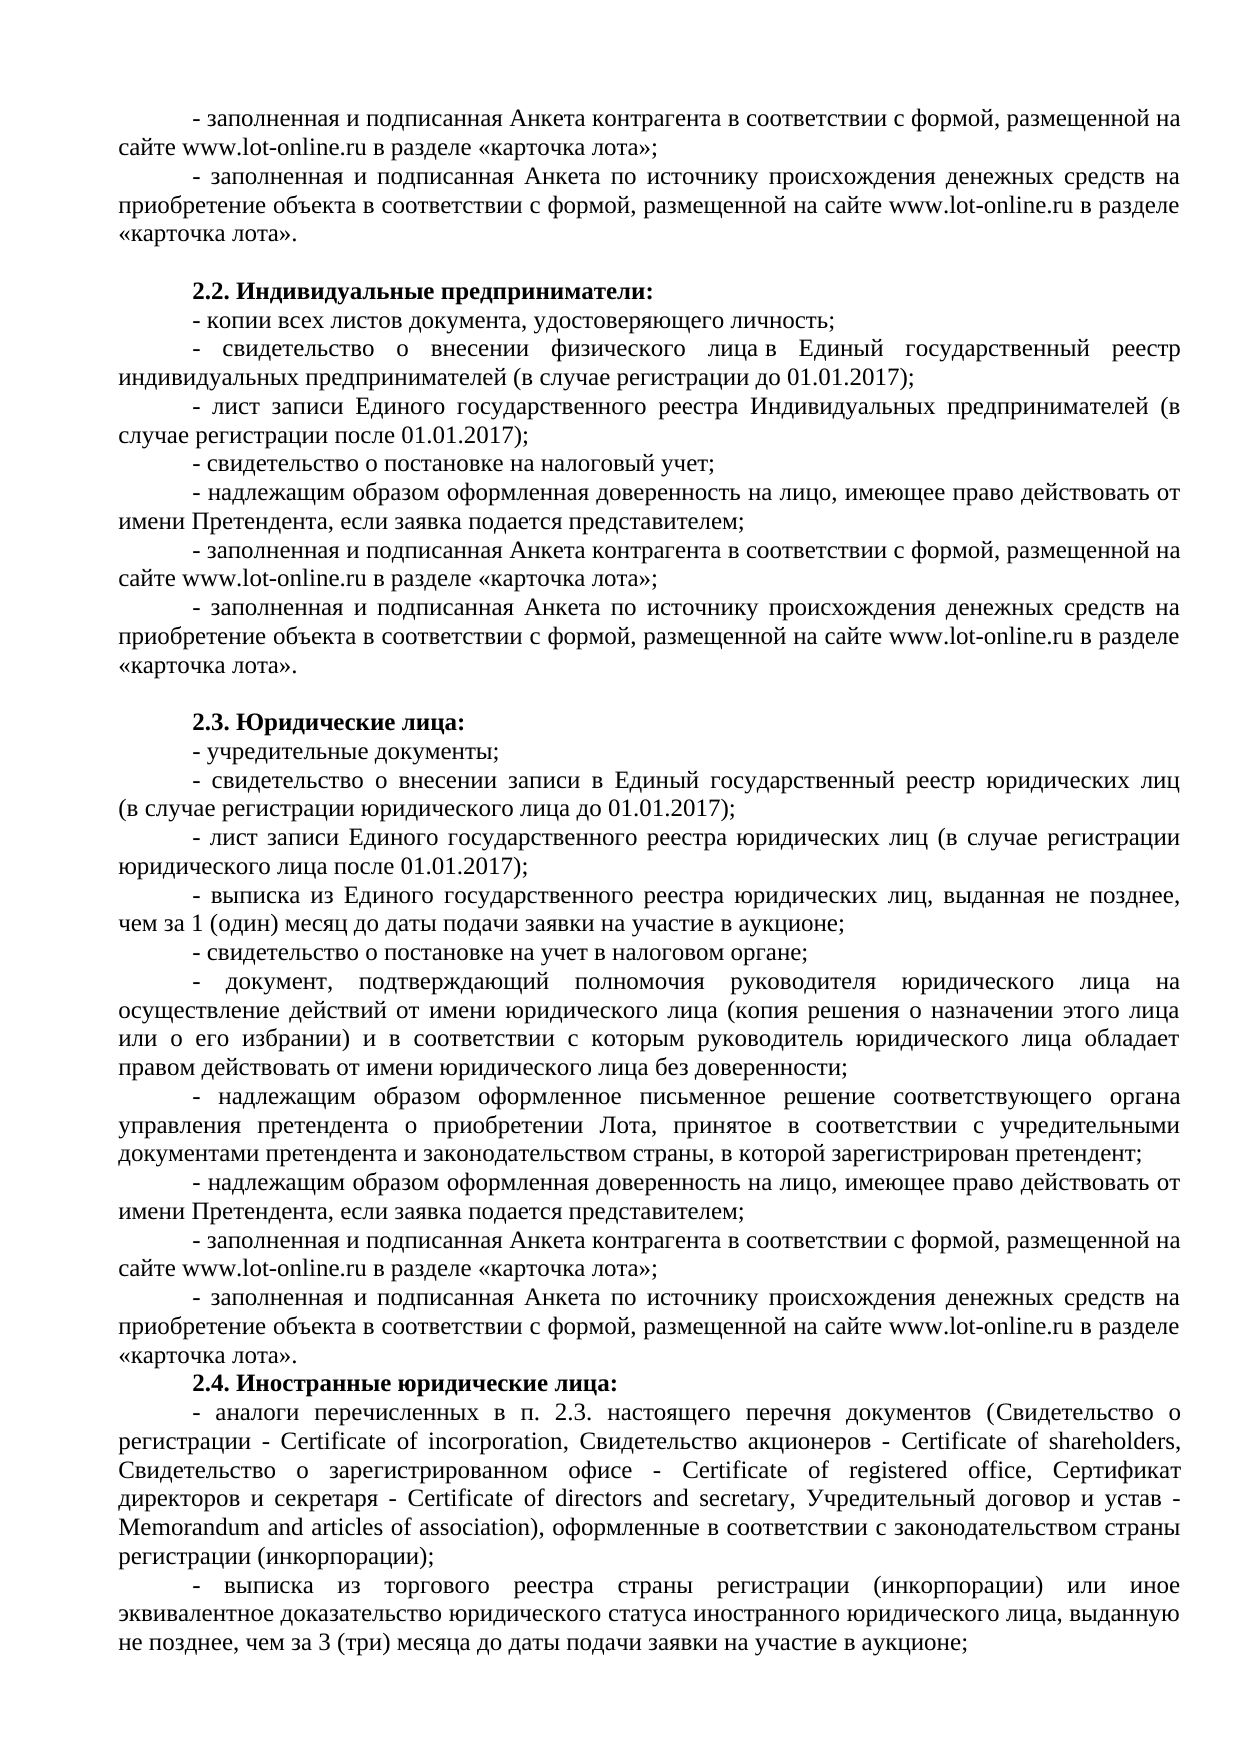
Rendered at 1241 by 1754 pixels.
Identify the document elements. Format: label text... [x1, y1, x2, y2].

text - надлежащим образом оформленная доверенность на лицо, имеющее право действовать от имени Претендента, если заявка подается представителем; [118, 477, 1181, 535]
text 2.4. Иностранные юридические лица: [118, 1368, 1181, 1397]
text - учредительные документы; [118, 736, 1181, 765]
text - выписка из торгового реестра страны регистрации (инкорпорации) или иное эквивалентное доказательство юридического статуса иностранного юридического лица, выданную не позднее, чем за 3 (три) месяца до даты подачи заявки на участие в аукционе; [118, 1570, 1181, 1656]
text 2.3. Юридические лица: [118, 707, 1181, 736]
text - аналоги перечисленных в п. 2.3. настоящего перечня документов (Свидетельство о регистрации - Сertificate of incorporation, Свидетельство акционеров - Certificate of shareholders, Свидетельство о зарегистрированном офисе - Certificate of registered office, Сертификат директоров и секретаря - Certificate of directors and secretary, Учредительный договор и устав - Memorandum and articles of association), оформленные в соответствии с законодательством страны регистрации (инкорпорации); [118, 1397, 1181, 1570]
text - свидетельство о постановке на налоговый учет; [118, 448, 1181, 477]
text - надлежащим образом оформленное письменное решение соответствующего органа управления претендента о приобретении Лота, принятое в соответствии с учредительными документами претендента и законодательством страны, в которой зарегистрирован претендент; [118, 1081, 1181, 1167]
text - заполненная и подписанная Анкета контрагента в соответствии с формой, размещенной на сайте www.lot-online.ru в разделе «карточка лота»; [118, 1225, 1181, 1282]
text 2.2. Индивидуальные предприниматели: [118, 276, 1181, 305]
text - надлежащим образом оформленная доверенность на лицо, имеющее право действовать от имени Претендента, если заявка подается представителем; [118, 1167, 1181, 1225]
text - свидетельство о внесении записи в Единый государственный реестр юридических лиц (в случае регистрации юридического лица до 01.01.2017); [118, 765, 1181, 822]
text - свидетельство о постановке на учет в налоговом органе; [118, 937, 1181, 966]
text - лист записи Единого государственного реестра юридических лиц (в случае регистрации юридического лица после 01.01.2017); [118, 822, 1181, 880]
text - свидетельство о внесении физического лица в Единый государственный реестр индивидуальных предпринимателей (в случае регистрации до 01.01.2017); [118, 333, 1181, 391]
text - выписка из Единого государственного реестра юридических лиц, выданная не позднее, чем за 1 (один) месяц до даты подачи заявки на участие в аукционе; [118, 880, 1181, 937]
text - лист записи Единого государственного реестра Индивидуальных предпринимателей (в случае регистрации после 01.01.2017); [118, 391, 1181, 448]
text - заполненная и подписанная Анкета контрагента в соответствии с формой, размещенной на сайте www.lot-online.ru в разделе «карточка лота»; [118, 103, 1181, 161]
text - копии всех листов документа, удостоверяющего личность; [118, 305, 1181, 333]
text - заполненная и подписанная Анкета контрагента в соответствии с формой, размещенной на сайте www.lot-online.ru в разделе «карточка лота»; [118, 535, 1181, 592]
text - документ, подтверждающий полномочия руководителя юридического лица на осуществление действий от имени юридического лица (копия решения о назначении этого лица или о его избрании) и в соответствии с которым руководитель юридического лица обладает правом действовать от имени юридического лица без доверенности; [118, 966, 1181, 1081]
